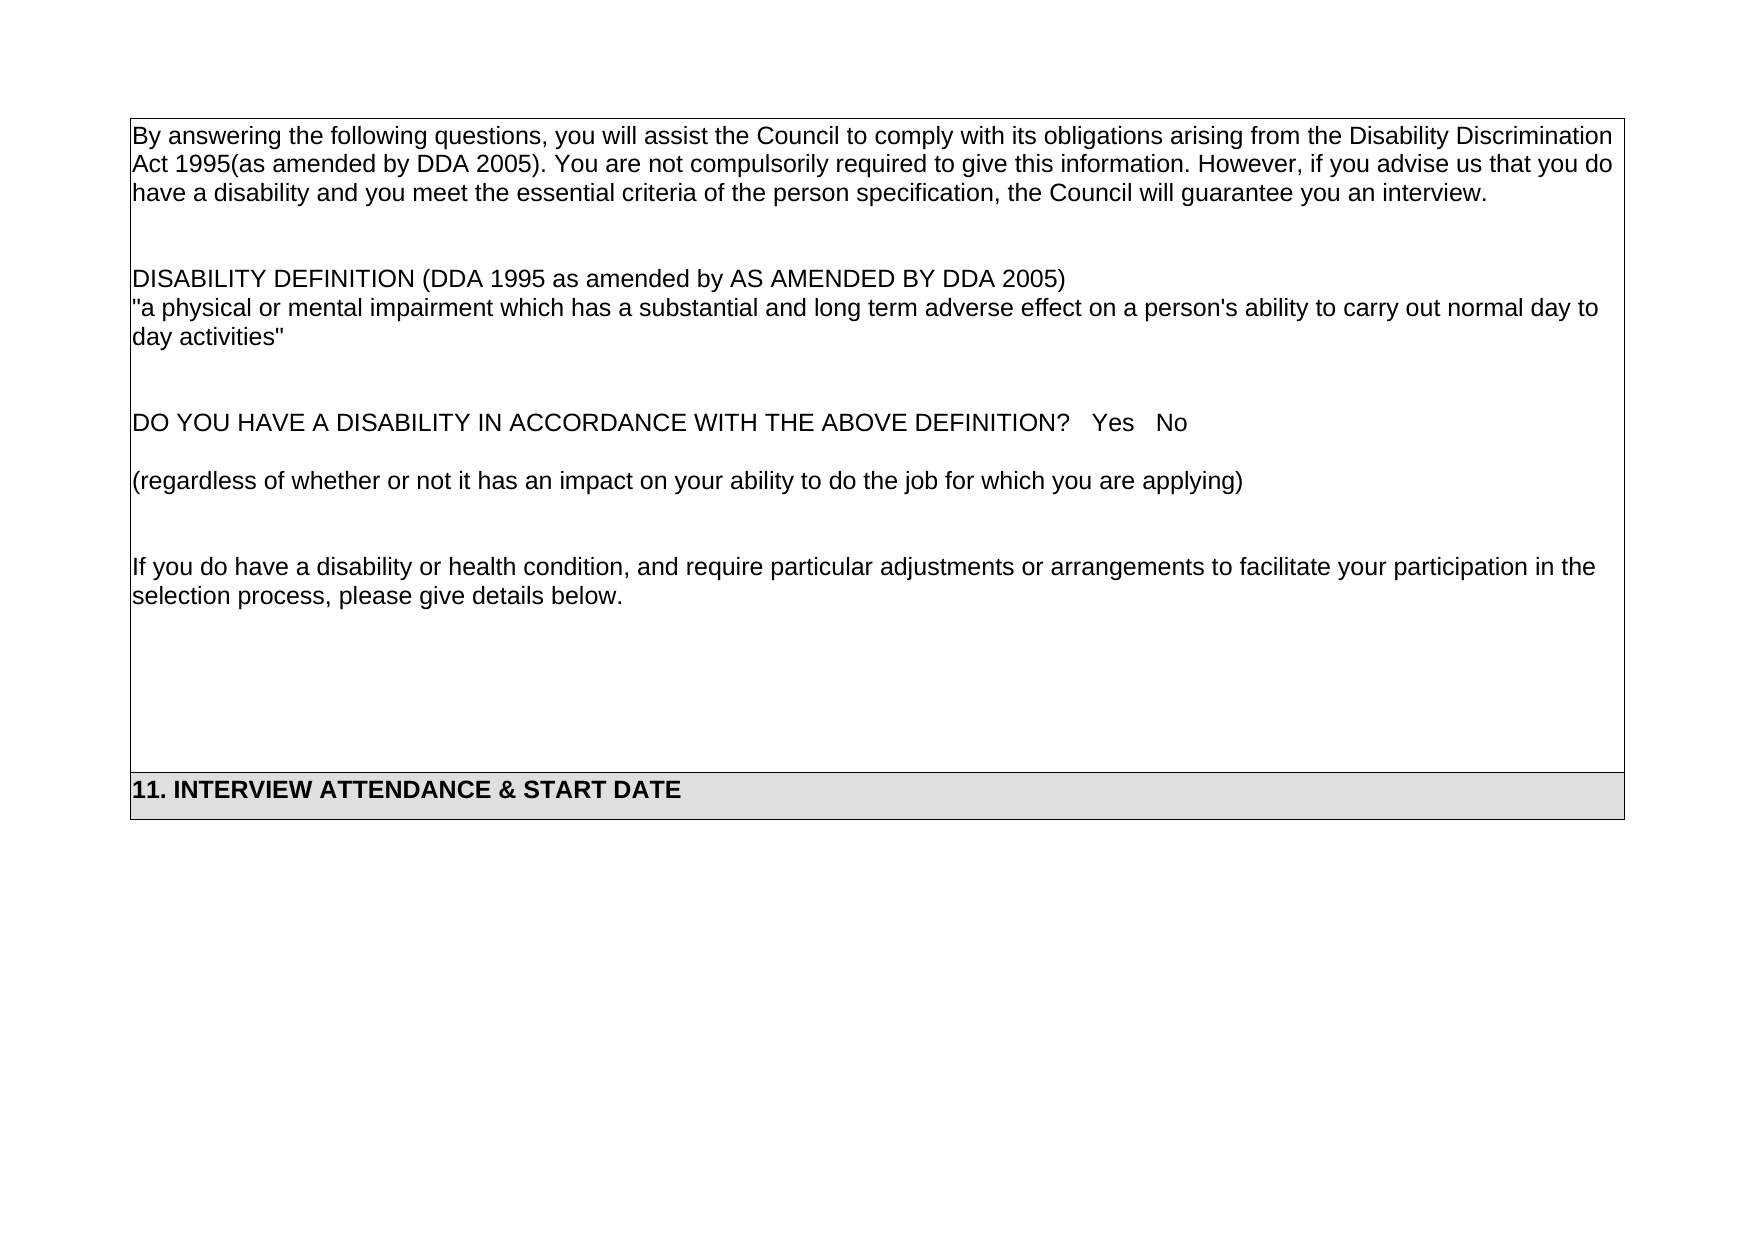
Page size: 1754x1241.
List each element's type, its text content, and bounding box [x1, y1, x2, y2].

table_cell By answering the following questions, you will assist the Council to comply with its obligations arising from the Disability Discrimination Act 1995(as amended by DDA 2005). You are not compulsorily required to give this information. However, if you advise us that you do have a disability and you meet the essential criteria of the person specification, the Council will guarantee you an interview. DISABILITY DEFINITION (DDA 1995 as amended by AS AMENDED BY DDA 2005) "a physical or mental impairment which has a substantial and long term adverse effect on a person's ability to carry out normal day to day activities" DO YOU HAVE A DISABILITY IN ACCORDANCE WITH THE ABOVE DEFINITION? Yes No (regardless of whether or not it has an impact on your ability to do the job for which you are applying) If you do have a disability or health condition, and require particular adjustments or arrangements to facilitate your participation in the selection process, please give details below. [131, 119, 1624, 772]
table_cell 11. INTERVIEW ATTENDANCE & START DATE [131, 773, 1624, 819]
